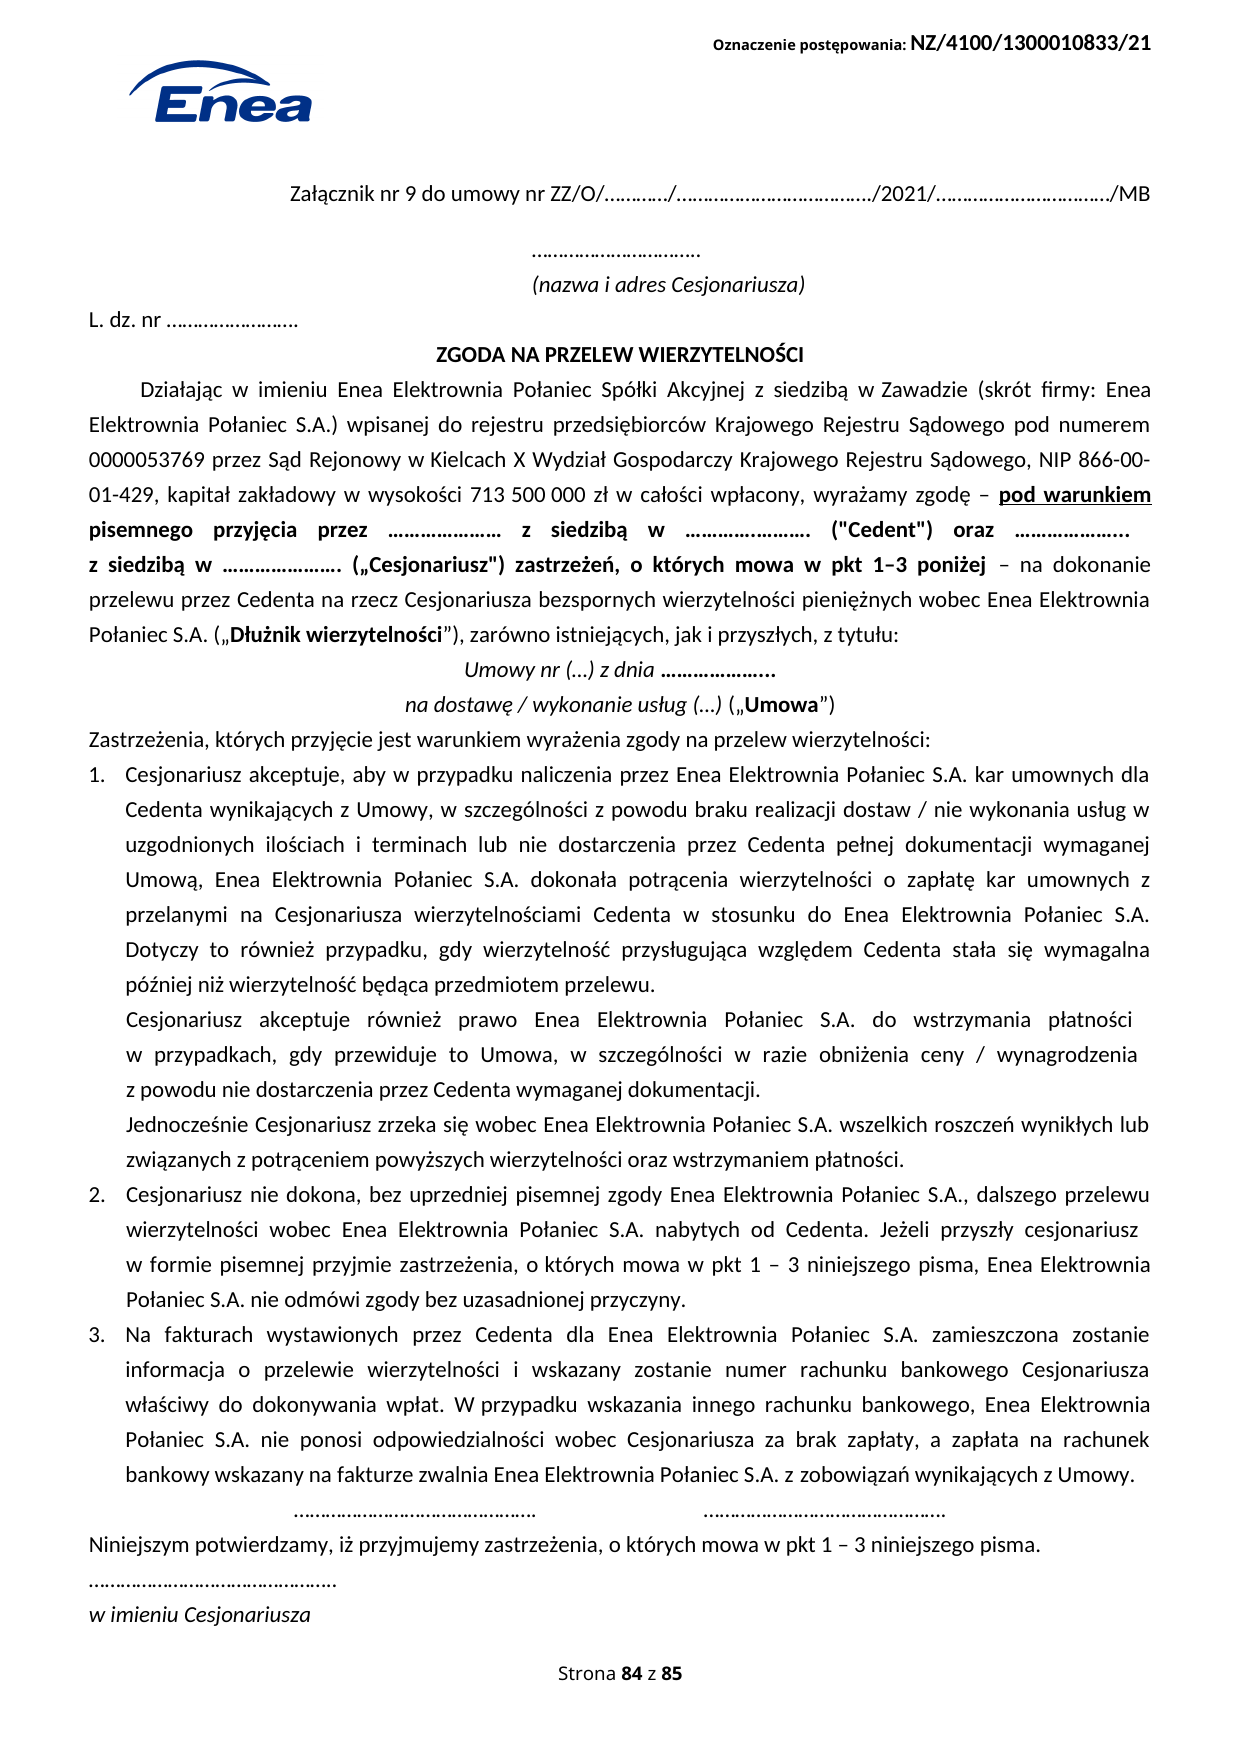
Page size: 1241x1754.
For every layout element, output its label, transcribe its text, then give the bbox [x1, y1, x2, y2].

text Cesjonariusz akceptuje również prawo Enea Elektrownia Połaniec S.A. do wstrzymania płatności w przypadkach, gdy przewiduje to Umowa, w szczególności w razie obniżenia ceny / wynagrodzenia z powodu nie dostarczenia przez Cedenta wymaganej dokumentacji. [126, 1005, 1152, 1103]
text na dostawę / wykonanie usług (…) („Umowa”) [89, 690, 1152, 718]
text L. dz. nr ……………………. [89, 305, 1152, 333]
text Zastrzeżenia, których przyjęcie jest warunkiem wyrażenia zgody na przelew wierzytelności: [89, 725, 1152, 753]
text ………………………….. [532, 235, 1152, 263]
text ………………………………………. ………………………………………. [89, 1495, 1152, 1523]
text Umowy nr (…) z dnia ………………... [89, 655, 1152, 683]
list Cesjonariusz nie dokona, bez uprzedniej pisemnej zgody Enea Elektrownia Połaniec S.A., dalszego przelewu wierzytelności wobec Enea Elektrownia Połaniec S.A. nabytych od Cedenta. Jeżeli przyszły cesjonariusz w formie pisemnej przyjmie zastrzeżenia, o których mowa w pkt 1 – 3 niniejszego pisma, Enea Elektrownia Połaniec S.A. nie odmówi zgody bez uzasadnionej przyczyny. [88, 1180, 1152, 1313]
text Załącznik nr 9 do umowy nr ZZ/O/…………/………………………………./2021/……………………………/MB [89, 179, 1152, 207]
text ZGODA NA PRZELEW WIERZYTELNOŚCI [89, 340, 1152, 368]
list Na fakturach wystawionych przez Cedenta dla Enea Elektrownia Połaniec S.A. zamieszczona zostanie informacja o przelewie wierzytelności i wskazany zostanie numer rachunku bankowego Cesjonariusza właściwy do dokonywania wpłat. W przypadku wskazania innego rachunku bankowego, Enea Elektrownia Połaniec S.A. nie ponosi odpowiedzialności wobec Cesjonariusza za brak zapłaty, a zapłata na rachunek bankowy wskazany na fakturze zwalnia Enea Elektrownia Połaniec S.A. z zobowiązań wynikających z Umowy. [88, 1320, 1152, 1488]
text w imieniu Cesjonariusza [89, 1600, 1152, 1628]
picture [117, 50, 324, 124]
text Niniejszym potwierdzamy, iż przyjmujemy zastrzeżenia, o których mowa w pkt 1 – 3 niniejszego pisma. [89, 1530, 1152, 1558]
text Jednocześnie Cesjonariusz zrzeka się wobec Enea Elektrownia Połaniec S.A. wszelkich roszczeń wynikłych lub związanych z potrąceniem powyższych wierzytelności oraz wstrzymaniem płatności. [126, 1110, 1152, 1173]
text ……………………………………….. [89, 1565, 1152, 1593]
text Działając w imieniu Enea Elektrownia Połaniec Spółki Akcyjnej z siedzibą w Zawadzie (skrót firmy: Enea Elektrownia Połaniec S.A.) wpisanej do rejestru przedsiębiorców Krajowego Rejestru Sądowego pod numerem 0000053769 przez Sąd Rejonowy w Kielcach X Wydział Gospodarczy Krajowego Rejestru Sądowego, NIP 866-00-01-429, kapitał zakładowy w wysokości 713 500 000 zł w całości wpłacony, wyrażamy zgodę – pod warunkiem pisemnego przyjęcia przez ………………… z siedzibą w ………….………. ("Cedent") oraz ………………... z siedzibą w …………………. („Cesjonariusz") zastrzeżeń, o których mowa w pkt 1–3 poniżej – na dokonanie przelewu przez Cedenta na rzecz Cesjonariusza bezspornych wierzytelności pieniężnych wobec Enea Elektrownia Połaniec S.A. („Dłużnik wierzytelności”), zarówno istniejących, jak i przyszłych, z tytułu: [89, 375, 1152, 648]
list Cesjonariusz akceptuje, aby w przypadku naliczenia przez Enea Elektrownia Połaniec S.A. kar umownych dla Cedenta wynikających z Umowy, w szczególności z powodu braku realizacji dostaw / nie wykonania usług w uzgodnionych ilościach i terminach lub nie dostarczenia przez Cedenta pełnej dokumentacji wymaganej Umową, Enea Elektrownia Połaniec S.A. dokonała potrącenia wierzytelności o zapłatę kar umownych z przelanymi na Cesjonariusza wierzytelnościami Cedenta w stosunku do Enea Elektrownia Połaniec S.A. Dotyczy to również przypadku, gdy wierzytelność przysługująca względem Cedenta stała się wymagalna później niż wierzytelność będąca przedmiotem przelewu. [88, 760, 1152, 998]
text (nazwa i adres Cesjonariusza) [532, 270, 1152, 298]
